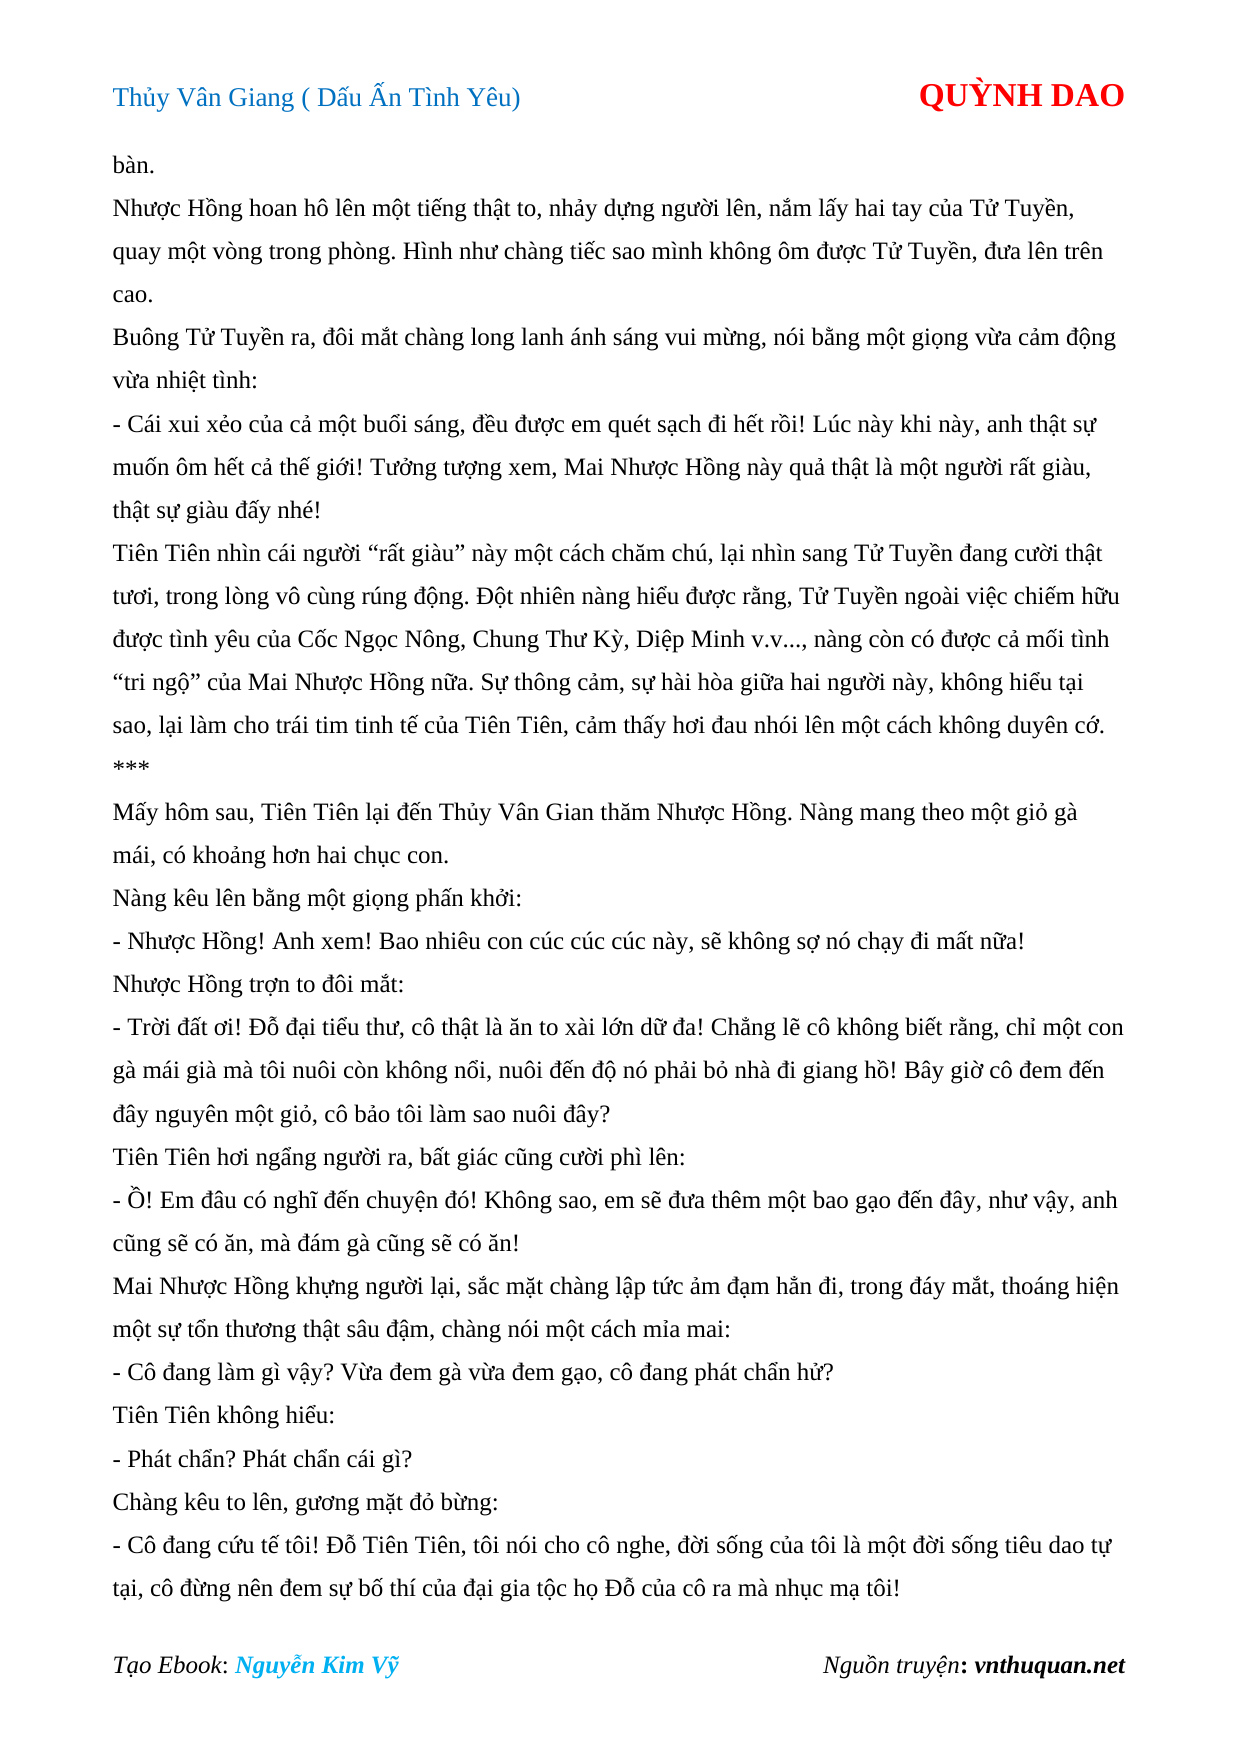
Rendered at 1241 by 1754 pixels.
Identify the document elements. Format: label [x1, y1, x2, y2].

text [112, 150, 1128, 1602]
